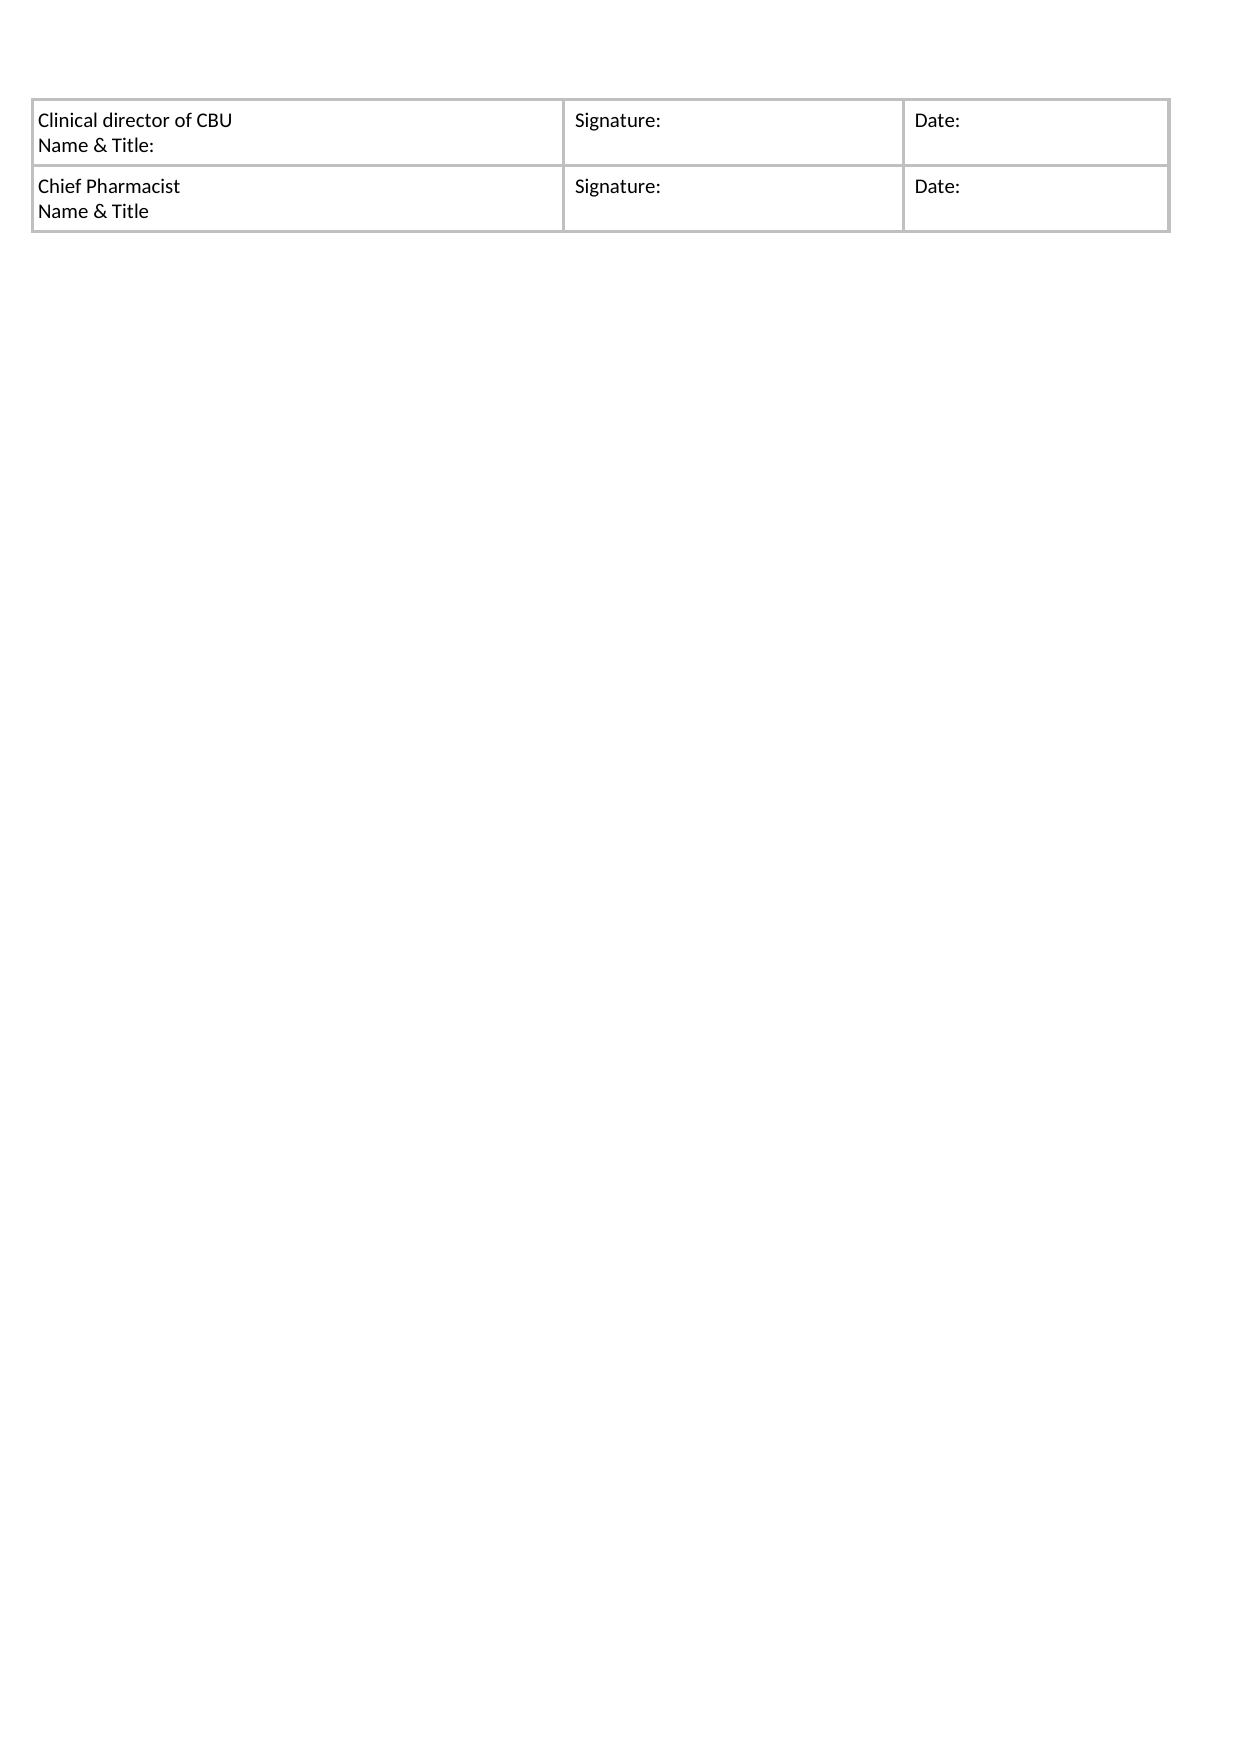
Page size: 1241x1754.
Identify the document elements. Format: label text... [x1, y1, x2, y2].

table_cell Clinical director of CBU Name & Title: [34, 101, 562, 164]
table_cell Date: [905, 167, 1167, 229]
table_cell Date: [905, 101, 1167, 164]
table_cell Signature: [565, 101, 902, 164]
table_cell Chief Pharmacist Name & Title [34, 167, 562, 229]
table_cell Signature: [565, 167, 902, 229]
